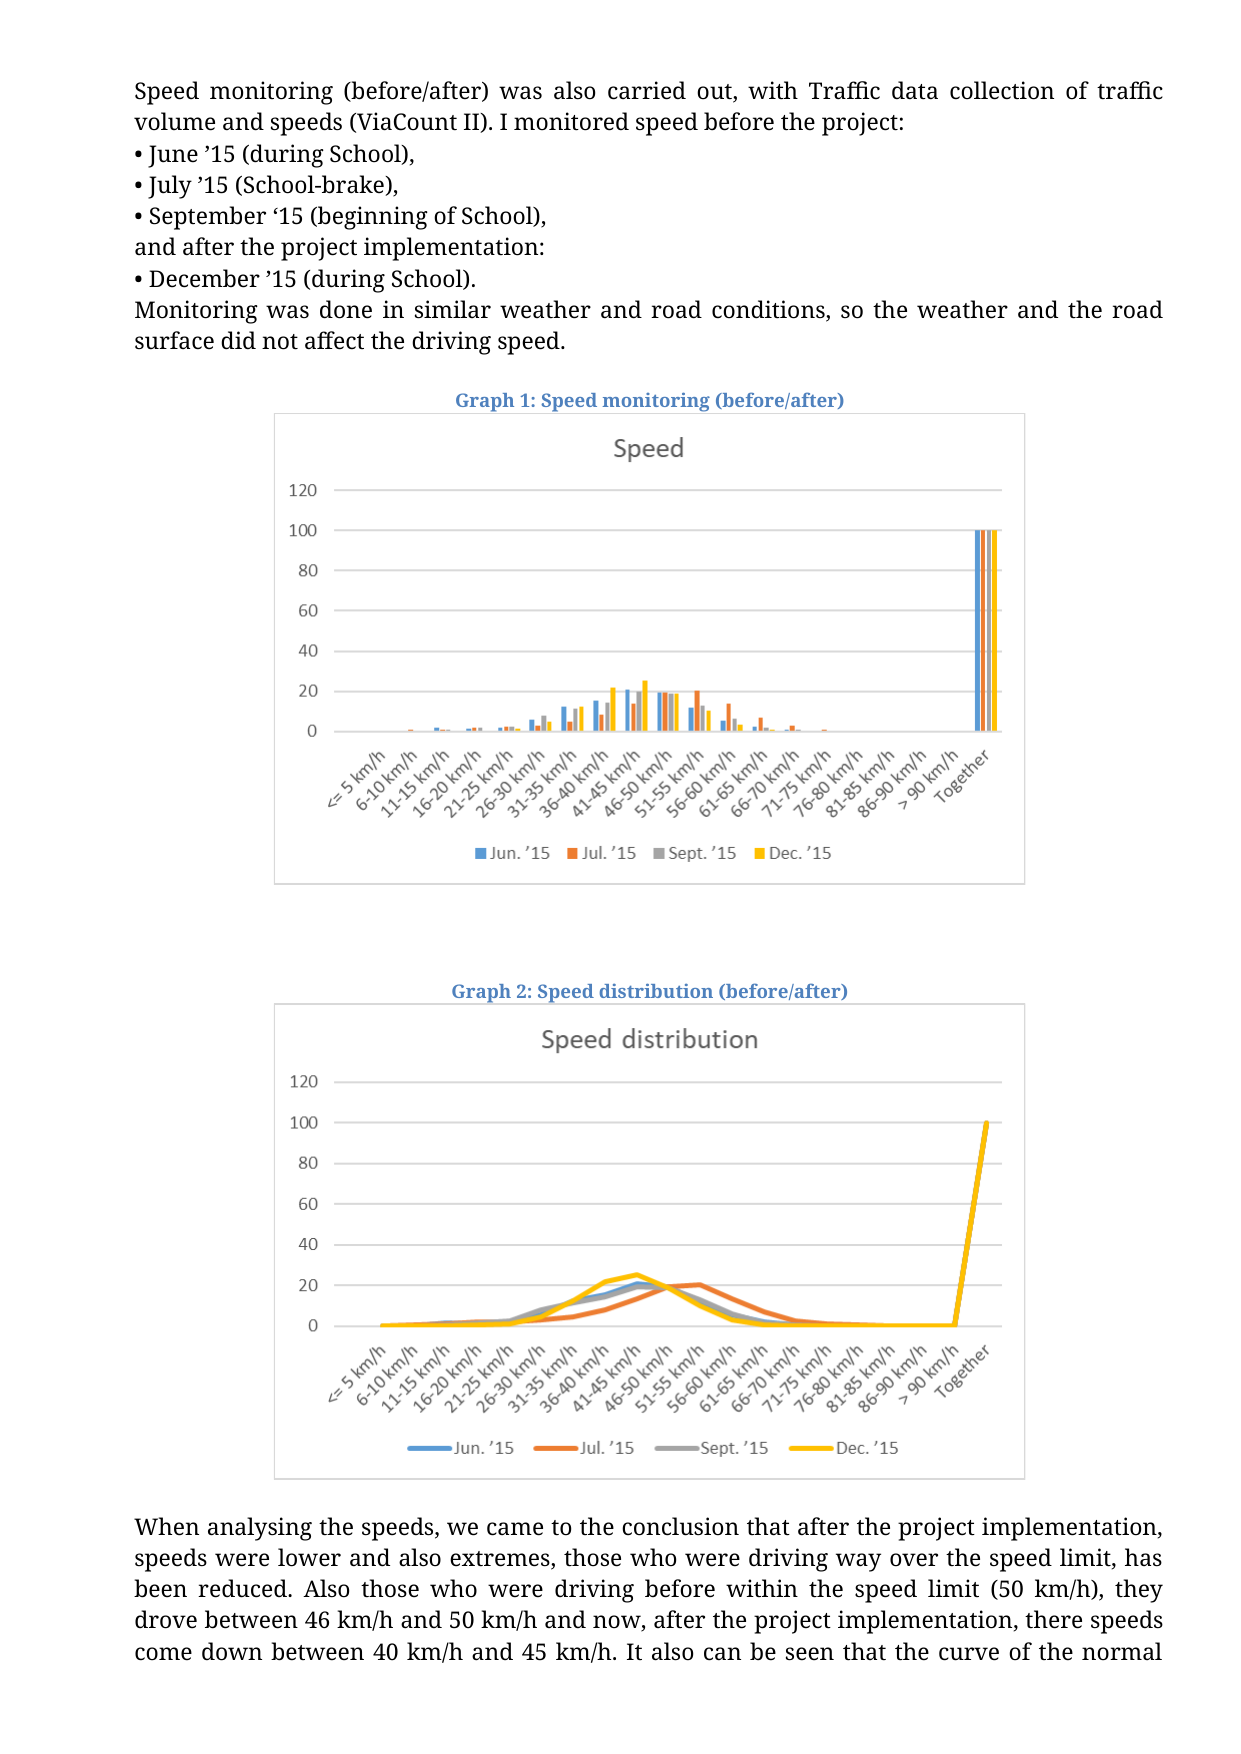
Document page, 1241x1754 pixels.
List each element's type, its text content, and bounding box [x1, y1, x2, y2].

text • July ’15 (School-brake), [134, 169, 1165, 200]
picture [273, 413, 1026, 885]
text Graph 1: Speed monitoring (before/after) [134, 387, 1165, 413]
text • December ’15 (during School). [134, 262, 1165, 294]
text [134, 1511, 1165, 1667]
text Monitoring was done in similar weather and road conditions, so the weather and the road surface did not affect the driving speed. [134, 294, 1165, 356]
text Speed monitoring (before/after) was also carried out, with Traffic data collection of traffic volume and speeds (ViaCount II). I monitored speed before the project: [134, 75, 1165, 137]
text • September ‘15 (beginning of School), [134, 200, 1165, 231]
text Graph 2: Speed distribution (before/after) [134, 978, 1165, 1004]
text and after the project implementation: [134, 231, 1165, 262]
picture [273, 1003, 1026, 1480]
text • June ’15 (during School), [134, 137, 1165, 169]
